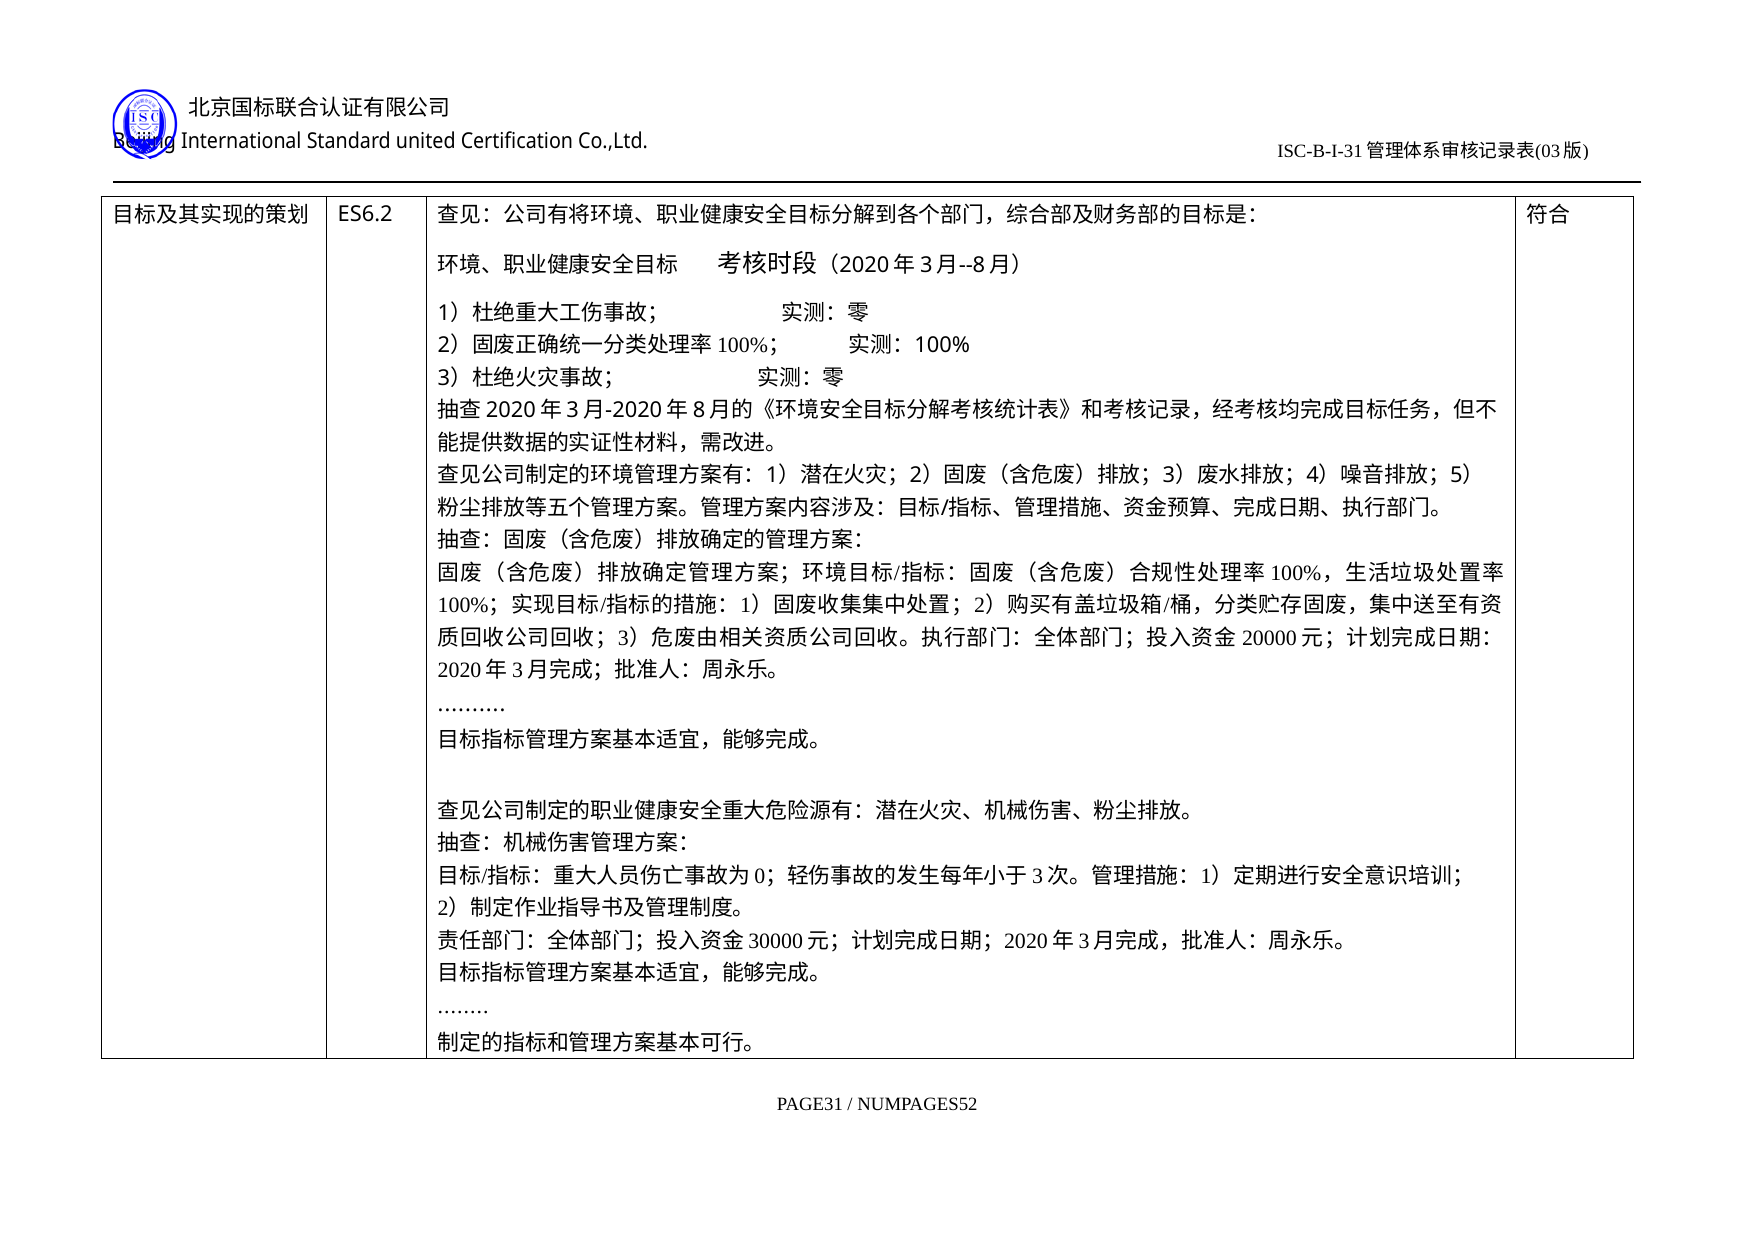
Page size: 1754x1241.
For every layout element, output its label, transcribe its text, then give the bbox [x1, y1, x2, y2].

table_cell 查见：公司有将环境、职业健康安全目标分解到各个部门，综合部及财务部的目标是： 环境、职业健康安全目标 考核时段（2020年3月--8月） 1）杜绝重大工伤事故； 实测：零 2）固废正确统一分类处理率100%； 实测：100% 3）杜绝火灾事故； 实测：零 抽查2020年3月-2020年8月的《环境安全目标分解考核统计表》和考核记录，经考核均完成目标任务，但不能提供数据的实证性材料，需改进。 查见公司制定的环境管理方案有：1）潜在火灾；2）固废（含危废）排放；3）废水排放；4）噪音排放；5）粉尘排放等五个管理方案。管理方案内容涉及：目标/指标、管理措施、资金预算、完成日期、执行部门。 抽查：固废（含危废）排放确定的管理方案： 固废（含危废）排放确定管理方案；环境目标/指标：固废（含危废）合规性处理率100%，生活垃圾处置率100%；实现目标/指标的措施：1）固废收集集中处置；2）购买有盖垃圾箱/桶，分类贮存固废，集中送至有资质回收公司回收；3）危废由相关资质公司回收。执行部门：全体部门；投入资金20000元；计划完成日期：2020年3月完成；批准人：周永乐。 .......... 目标指标管理方案基本适宜，能够完成。 查见公司制定的职业健康安全重大危险源有：潜在火灾、机械伤害、粉尘排放。 抽查：机械伤害管理方案： 目标/指标：重大人员伤亡事故为0；轻伤事故的发生每年小于3次。管理措施：1）定期进行安全意识培训；2）制定作业指导书及管理制度。 责任部门：全体部门；投入资金30000元；计划完成日期；2020年3月完成，批准人：周永乐。 目标指标管理方案基本适宜，能够完成。 ........ 制定的指标和管理方案基本可行。 [427, 197, 1515, 1057]
picture [112, 89, 180, 158]
table_cell ES6.2 [327, 197, 426, 1057]
table_cell 目标及其实现的策划 [102, 197, 326, 1057]
table_cell 符合 [1516, 197, 1633, 1057]
